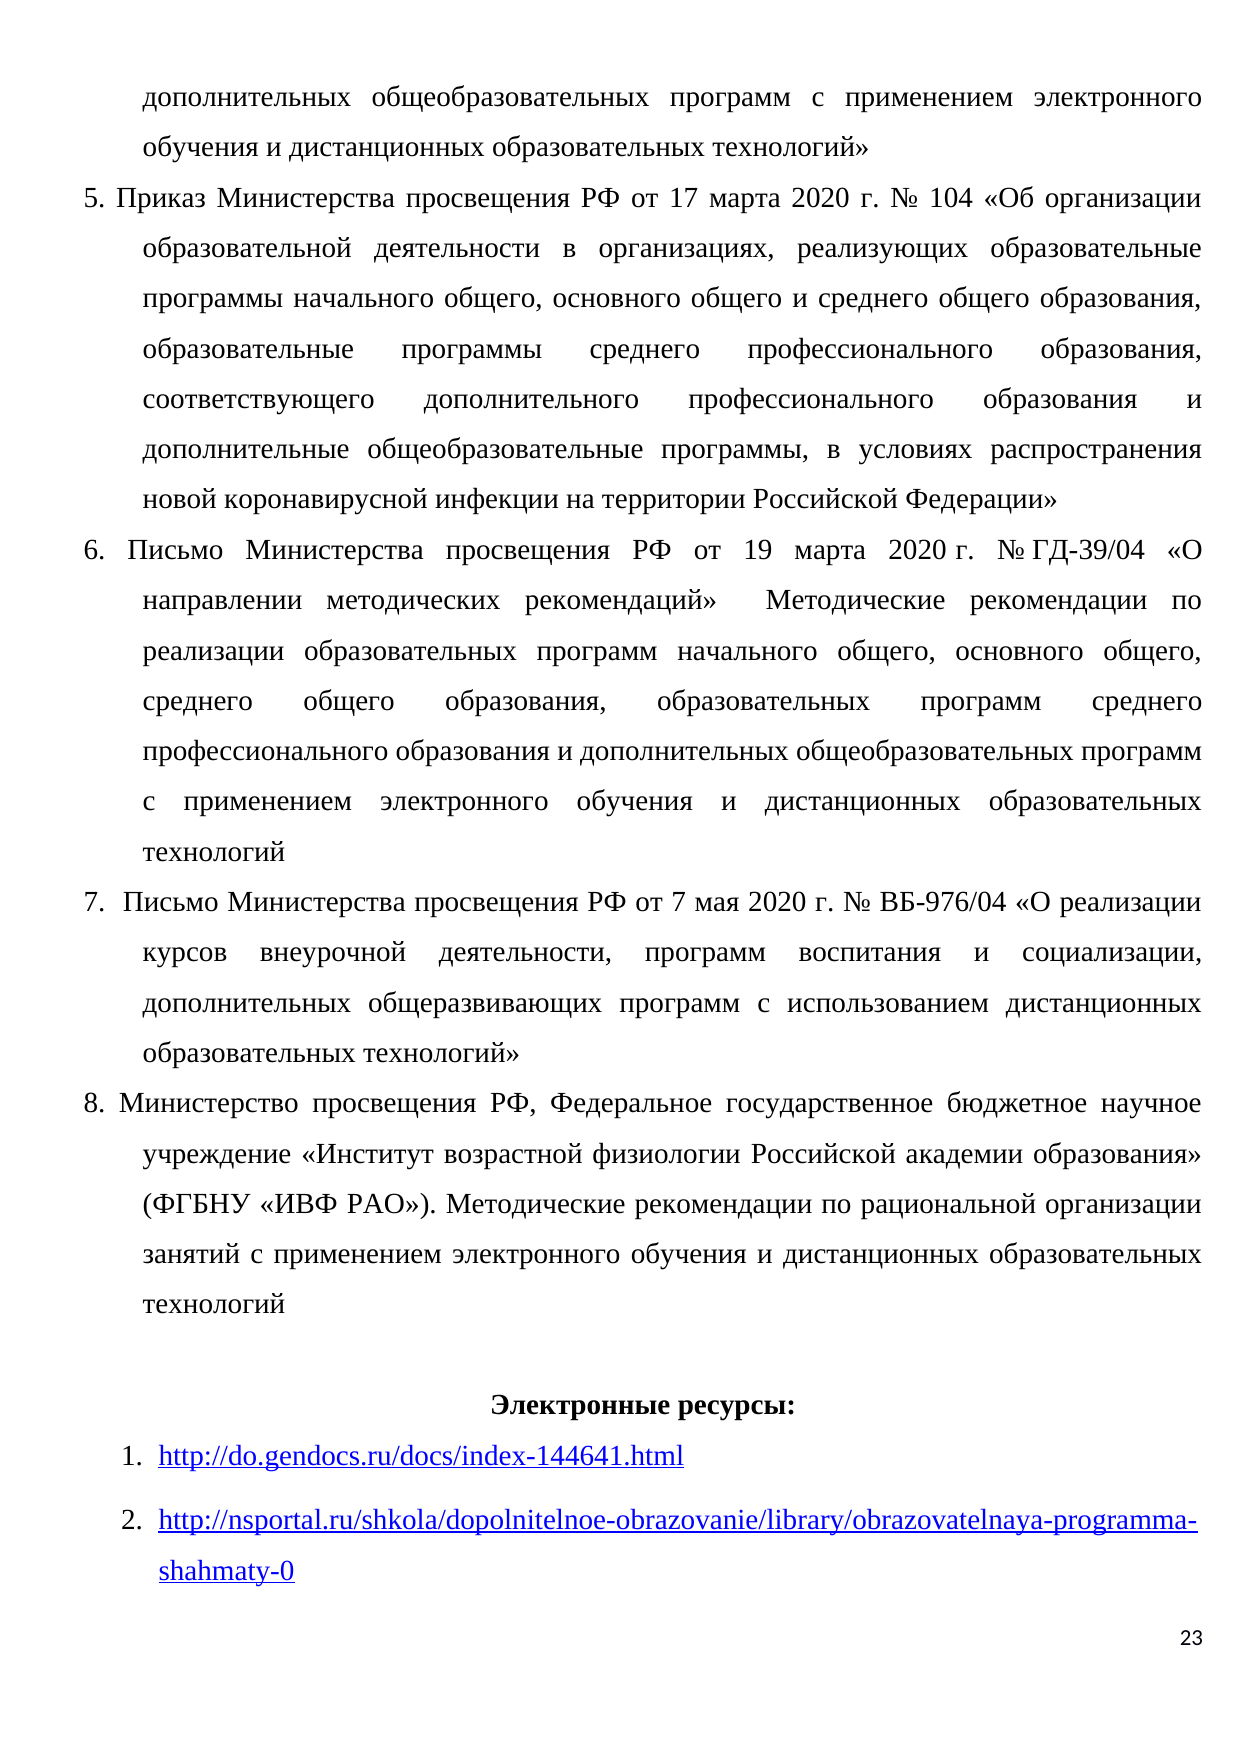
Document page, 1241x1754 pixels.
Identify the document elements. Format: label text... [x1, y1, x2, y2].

text Электронные ресурсы: [83, 1387, 1203, 1421]
list http://nsportal.ru/shkola/dopolnitelnoe-obrazovanie/library/obrazovatelnaya-programma-shahmaty-0 [121, 1502, 1203, 1586]
text 5. Приказ Министерства просвещения РФ от 17 марта 2020 г. № 104 «Об организации образовательной деятельности в организациях, реализующих образовательные программы начального общего, основного общего и среднего общего образования, образовательные программы среднего профессионального образования, соответствующего дополнительного профессионального образования и дополнительные общеобразовательные программы, в условиях распространения новой коронавирусной инфекции на территории Российской Федерации» [83, 180, 1203, 515]
text 7. Письмо Министерства просвещения РФ от 7 мая 2020 г. № ВБ-976/04 «О реализации курсов внеурочной деятельности, программ воспитания и социализации, дополнительных общеразвивающих программ с использованием дистанционных образовательных технологий» [83, 884, 1203, 1069]
text 8. Министерство просвещения РФ, Федеральное государственное бюджетное научное учреждение «Институт возрастной физиологии Российской академии образования» (ФГБНУ «ИВФ РАО»). Методические рекомендации по рациональной организации занятий с применением электронного обучения и дистанционных образовательных технологий [83, 1085, 1203, 1320]
list http://do.gendocs.ru/docs/index-144641.html [121, 1438, 1203, 1471]
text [83, 79, 1203, 163]
text 6. Письмо Министерства просвещения РФ от 19 марта 2020 г. № ГД-39/04 «О направлении методических рекомендаций» Методические рекомендации по реализации образовательных программ начального общего, основного общего, среднего общего образования, образовательных программ среднего профессионального образования и дополнительных общеобразовательных программ с применением электронного обучения и дистанционных образовательных технологий [83, 532, 1203, 867]
